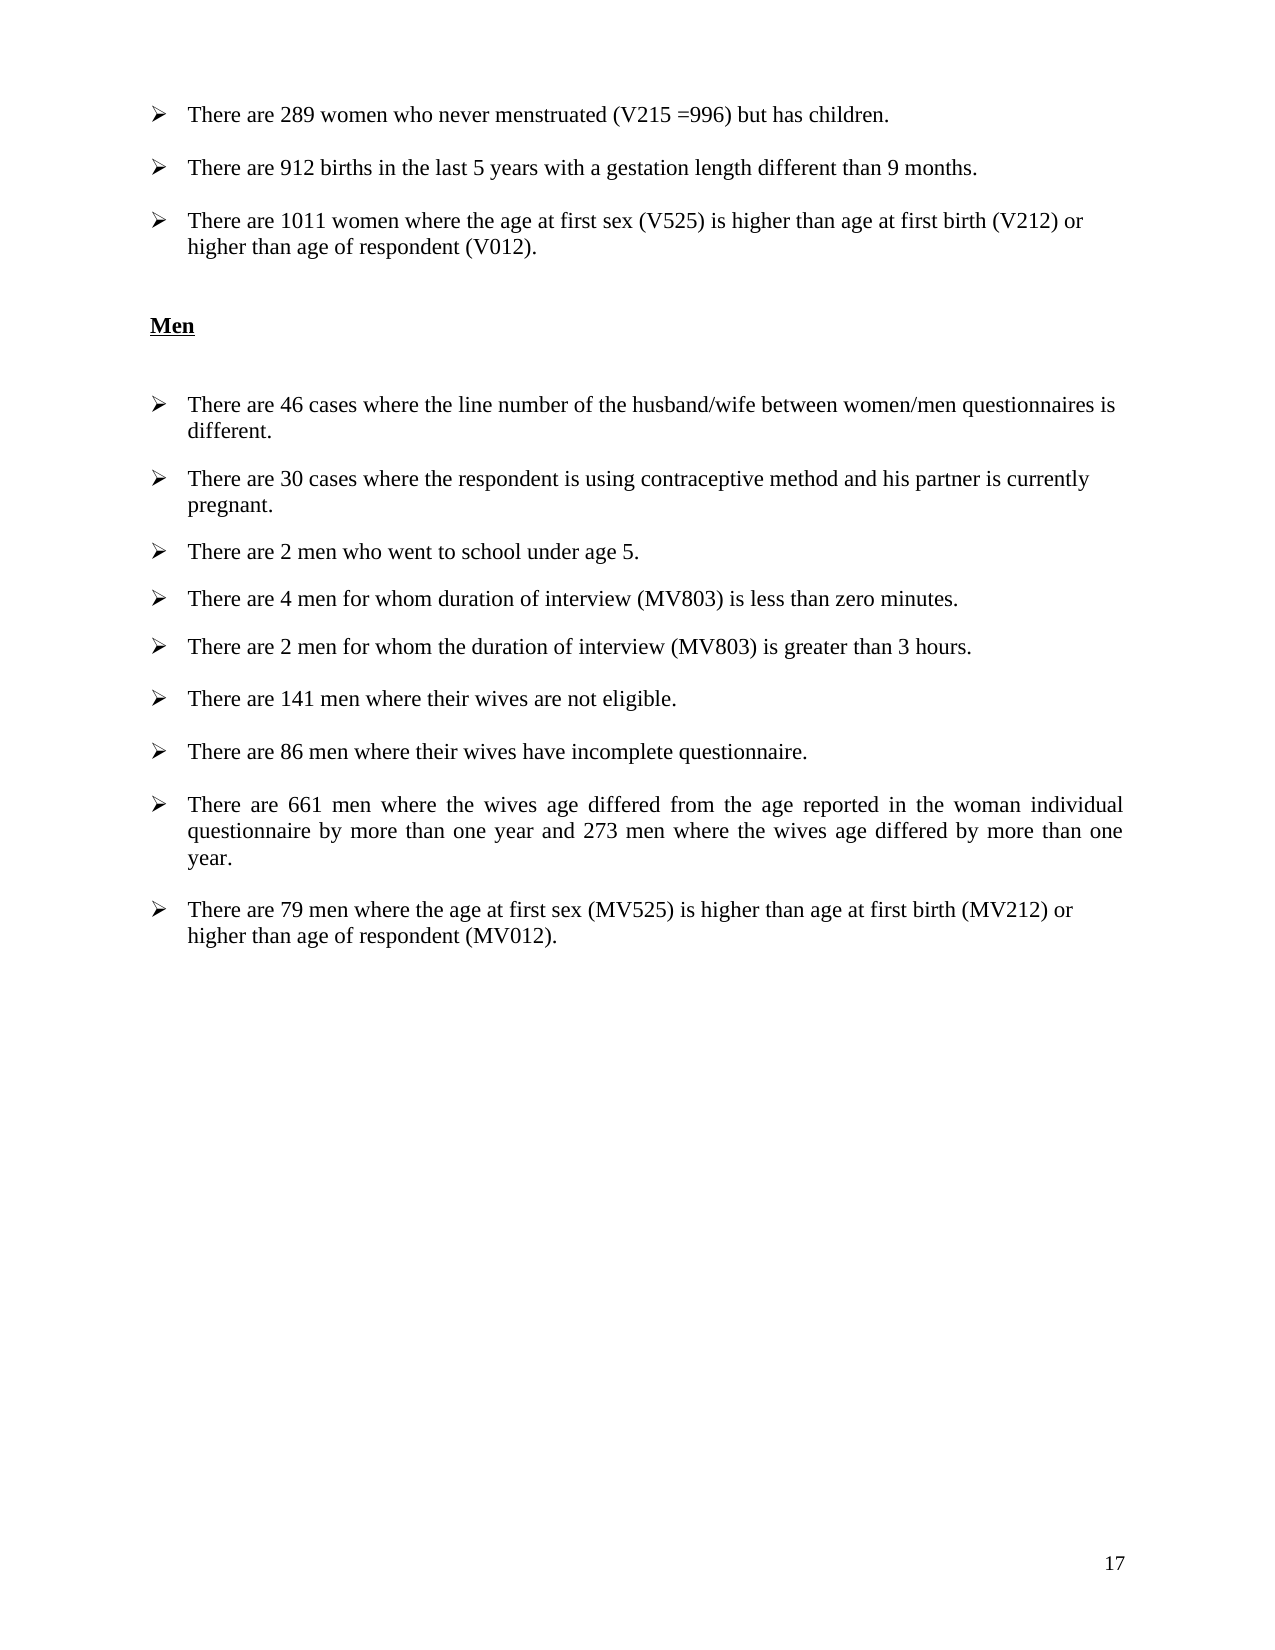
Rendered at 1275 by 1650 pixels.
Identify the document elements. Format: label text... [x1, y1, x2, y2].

list There are 1011 women where the age at first sex (V525) is higher than age at first birth (V212) or higher than age of respondent (V012). [150, 207, 1125, 259]
text Men [150, 312, 1125, 338]
list There are 86 men where their wives have incomplete questionnaire. [150, 738, 1125, 764]
list There are 912 births in the last 5 years with a gestation length different than 9 months. [150, 154, 1125, 180]
list There are 30 cases where the respondent is using contraceptive method and his partner is currently pregnant. [150, 465, 1125, 517]
list There are 4 men for whom duration of interview (MV803) is less than zero minutes. [150, 586, 1125, 612]
list There are 141 men where their wives are not eligible. [150, 685, 1125, 712]
list There are 2 men for whom the duration of interview (MV803) is greater than 3 hours. [150, 633, 1125, 659]
list There are 2 men who went to school under age 5. [150, 538, 1125, 565]
list There are 661 men where the wives age differed from the age reported in the woman individual questionnaire by more than one year and 273 men where the wives age differed by more than one year. [150, 791, 1125, 870]
list There are 79 men where the age at first sex (MV525) is higher than age at first birth (MV212) or higher than age of respondent (MV012). [150, 896, 1125, 949]
list There are 46 cases where the line number of the husband/wife between women/men questionnaires is different. [150, 391, 1125, 444]
list There are 289 women who never menstruated (V215 =996) but has children. [150, 101, 1125, 128]
